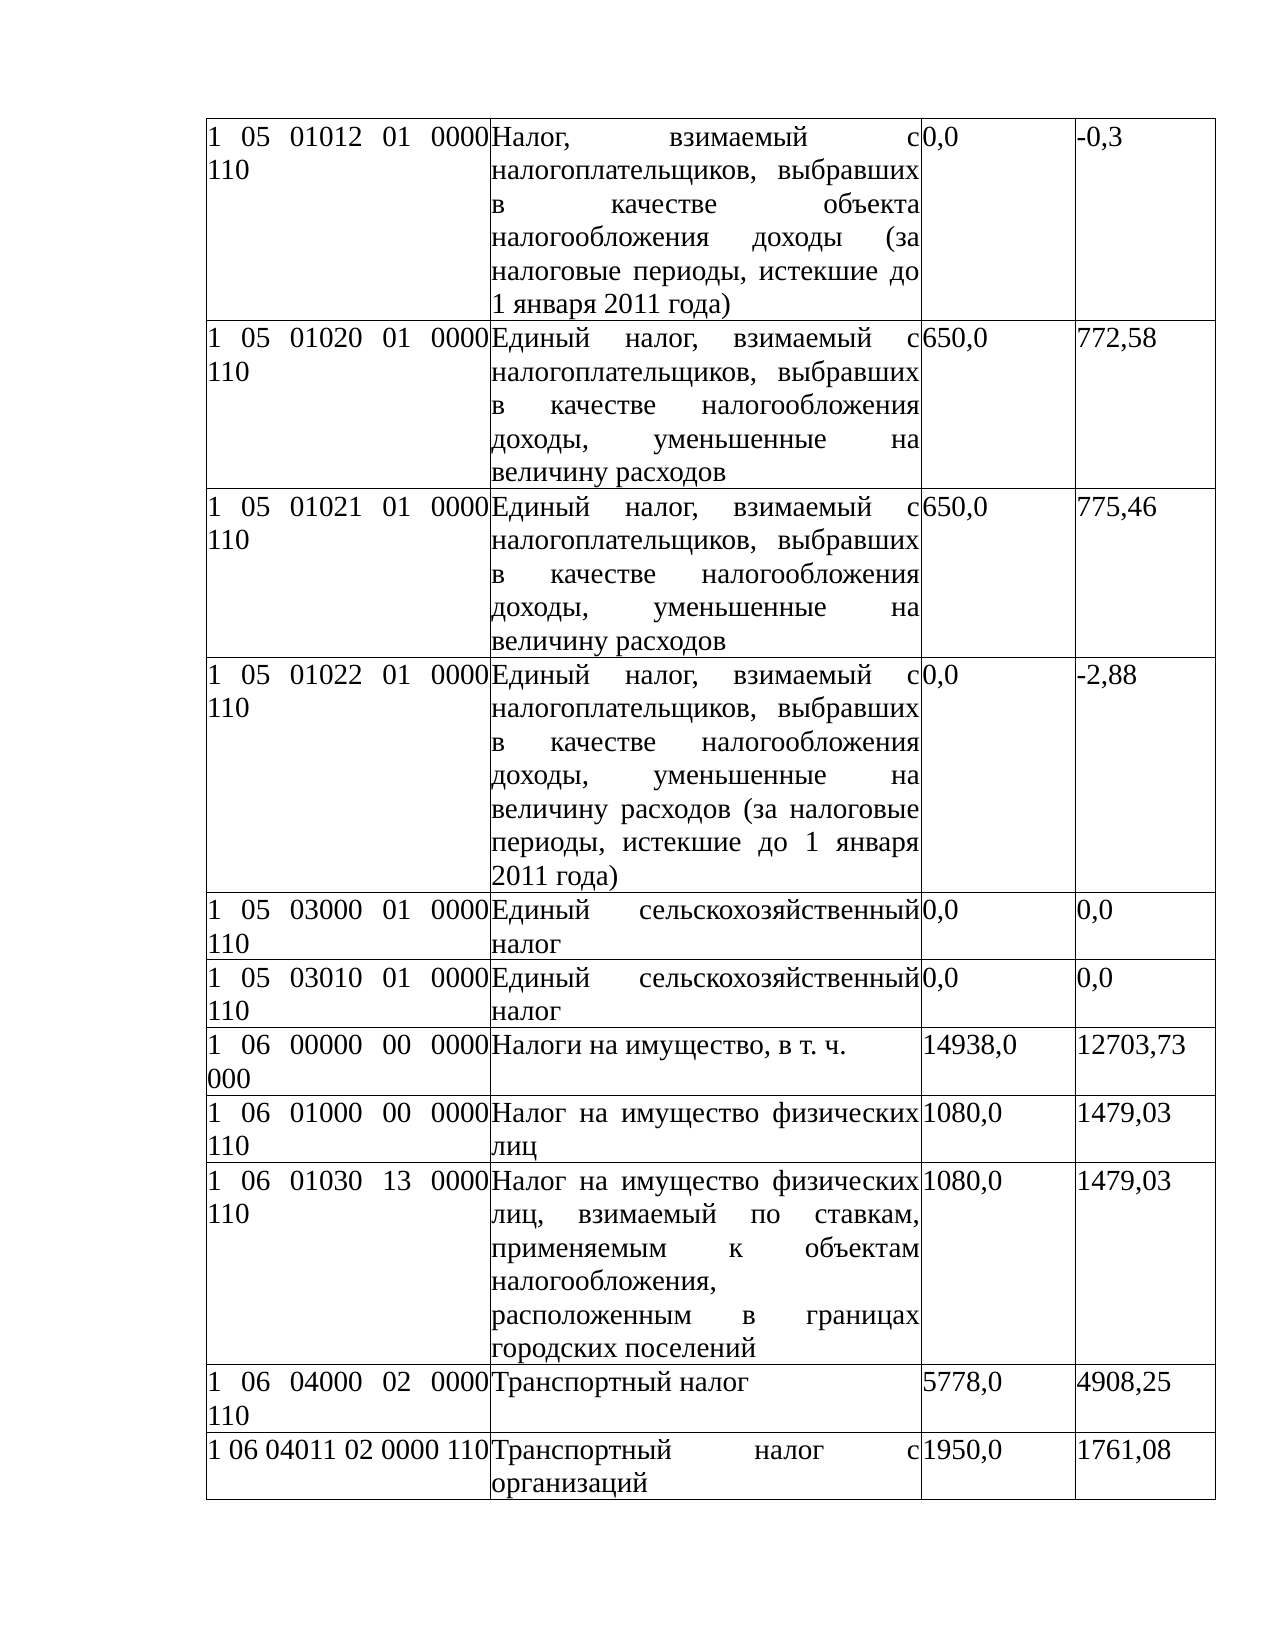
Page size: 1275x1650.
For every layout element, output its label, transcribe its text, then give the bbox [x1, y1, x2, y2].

table_cell -2,88 [1076, 658, 1215, 892]
table_cell 775,46 [1076, 489, 1215, 656]
table_cell 1479,03 [1076, 1096, 1215, 1162]
table_cell 1 05 01012 01 0000 110 [207, 119, 490, 320]
table_cell Транспортный налог [491, 1365, 921, 1431]
table_cell 1 05 03000 01 0000 110 [207, 893, 490, 959]
table_cell 1 06 04000 02 0000 110 [207, 1365, 490, 1431]
table_cell 0,0 [1076, 893, 1215, 959]
table_cell 12703,73 [1076, 1028, 1215, 1094]
table_cell 772,58 [1076, 321, 1215, 488]
table_cell 0,0 [922, 658, 1075, 892]
table_cell Единый сельскохозяйственный налог [491, 893, 921, 959]
table_cell 0,0 [922, 960, 1075, 1027]
table_cell 1761,08 [1076, 1433, 1215, 1499]
table_cell Налоги на имущество, в т. ч. [491, 1028, 921, 1094]
table_cell 0,0 [922, 893, 1075, 959]
table_cell 5778,0 [922, 1365, 1075, 1431]
table_cell Единый налог, взимаемый с налогоплательщиков, выбравших в качестве налогообложения доходы, уменьшенные на величину расходов (за налоговые периоды, истекшие до 1 января 2011 года) [491, 658, 921, 892]
table_cell 14938,0 [922, 1028, 1075, 1094]
table_cell 1950,0 [922, 1433, 1075, 1499]
table_cell 1 06 01030 13 0000 110 [207, 1163, 490, 1364]
table_cell 1 05 01022 01 0000 110 [207, 658, 490, 892]
table_cell -0,3 [1076, 119, 1215, 320]
table_cell Налог на имущество физических лиц, взимаемый по ставкам, применяемым к объектам налогообложения, расположенным в границах городских поселений [491, 1163, 921, 1364]
table_cell 1479,03 [1076, 1163, 1215, 1364]
table_cell 0,0 [1076, 960, 1215, 1027]
table_cell Налог, взимаемый с налогоплательщиков, выбравших в качестве объекта налогообложения доходы (за налоговые периоды, истекшие до 1 января 2011 года) [491, 119, 921, 320]
table_cell 650,0 [922, 321, 1075, 488]
table_cell Единый налог, взимаемый с налогоплательщиков, выбравших в качестве налогообложения доходы, уменьшенные на величину расходов [491, 489, 921, 656]
table_cell 650,0 [922, 489, 1075, 656]
table_cell 1 05 01021 01 0000 110 [207, 489, 490, 656]
table_cell 1 06 04011 02 0000 110 [207, 1433, 490, 1499]
table_cell 1080,0 [922, 1096, 1075, 1162]
table_cell 1 05 03010 01 0000 110 [207, 960, 490, 1027]
table_cell Единый сельскохозяйственный налог [491, 960, 921, 1027]
table_cell Налог на имущество физических лиц [491, 1096, 921, 1162]
table_cell Единый налог, взимаемый с налогоплательщиков, выбравших в качестве налогообложения доходы, уменьшенные на величину расходов [491, 321, 921, 488]
table_cell 1080,0 [922, 1163, 1075, 1364]
table_cell 4908,25 [1076, 1365, 1215, 1431]
table_cell Транспортный налог с организаций [491, 1433, 921, 1499]
table_cell 1 06 01000 00 0000 110 [207, 1096, 490, 1162]
table_cell 1 05 01020 01 0000 110 [207, 321, 490, 488]
table_cell 1 06 00000 00 0000 000 [207, 1028, 490, 1094]
table_cell 0,0 [922, 119, 1075, 320]
